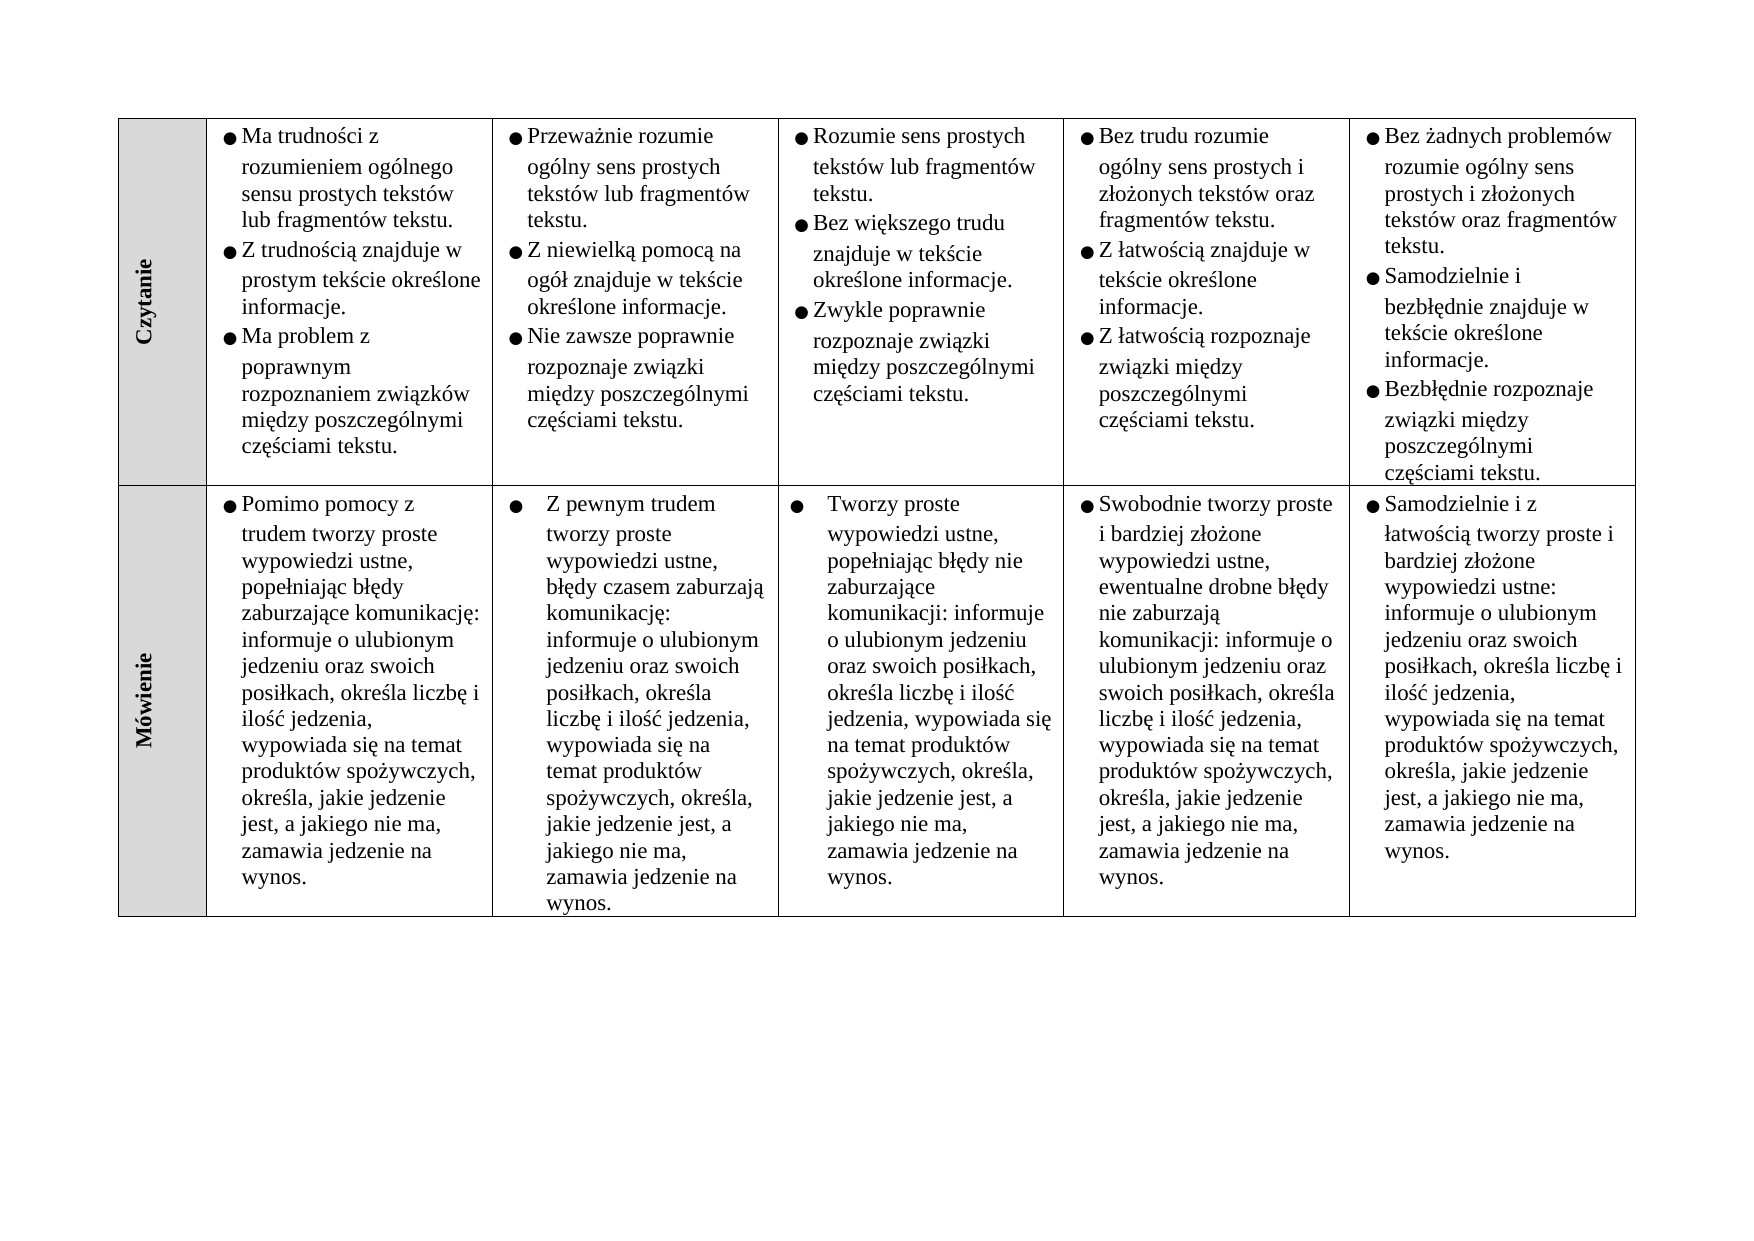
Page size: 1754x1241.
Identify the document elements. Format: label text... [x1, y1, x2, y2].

table_cell Swobodnie tworzy proste i bardziej złożone wypowiedzi ustne, ewentualne drobne błędy nie zaburzają komunikacji: informuje o ulubionym jedzeniu oraz swoich posiłkach, określa liczbę i ilość jedzenia, wypowiada się na temat produktów spożywczych, określa, jakie jedzenie jest, a jakiego nie ma, zamawia jedzenie na wynos. [1064, 486, 1349, 916]
table_cell Tworzy proste wypowiedzi ustne, popełniając błędy nie zaburzające komunikacji: informuje o ulubionym jedzeniu oraz swoich posiłkach, określa liczbę i ilość jedzenia, wypowiada się na temat produktów spożywczych, określa, jakie jedzenie jest, a jakiego nie ma, zamawia jedzenie na wynos. [779, 486, 1063, 916]
table_cell Samodzielnie i z łatwością tworzy proste i bardziej złożone wypowiedzi ustne: informuje o ulubionym jedzeniu oraz swoich posiłkach, określa liczbę i ilość jedzenia, wypowiada się na temat produktów spożywczych, określa, jakie jedzenie jest, a jakiego nie ma, zamawia jedzenie na wynos. [1350, 486, 1635, 916]
table_cell Mówienie [119, 486, 206, 916]
table_cell Przeważnie rozumie ogólny sens prostych tekstów lub fragmentów tekstu. Z niewielką pomocą na ogół znajduje w tekście określone informacje. Nie zawsze poprawnie rozpoznaje związki między poszczególnymi częściami tekstu. [493, 119, 778, 485]
table_cell Rozumie sens prostych tekstów lub fragmentów tekstu. Bez większego trudu znajduje w tekście określone informacje. Zwykle poprawnie rozpoznaje związki między poszczególnymi częściami tekstu. [779, 119, 1063, 485]
table_cell Czytanie [119, 119, 206, 485]
table_cell Bez żadnych problemów rozumie ogólny sens prostych i złożonych tekstów oraz fragmentów tekstu. Samodzielnie i bezbłędnie znajduje w tekście określone informacje. Bezbłędnie rozpoznaje związki między poszczególnymi częściami tekstu. [1350, 119, 1635, 485]
table_cell Pomimo pomocy z trudem tworzy proste wypowiedzi ustne, popełniając błędy zaburzające komunikację: informuje o ulubionym jedzeniu oraz swoich posiłkach, określa liczbę i ilość jedzenia, wypowiada się na temat produktów spożywczych, określa, jakie jedzenie jest, a jakiego nie ma, zamawia jedzenie na wynos. [207, 486, 492, 916]
table_cell Ma trudności z rozumieniem ogólnego sensu prostych tekstów lub fragmentów tekstu. Z trudnością znajduje w prostym tekście określone informacje. Ma problem z poprawnym rozpoznaniem związków między poszczególnymi częściami tekstu. [207, 119, 492, 485]
table_cell Z pewnym trudem tworzy proste wypowiedzi ustne, błędy czasem zaburzają komunikację: informuje o ulubionym jedzeniu oraz swoich posiłkach, określa liczbę i ilość jedzenia, wypowiada się na temat produktów spożywczych, określa, jakie jedzenie jest, a jakiego nie ma, zamawia jedzenie na wynos. [493, 486, 778, 916]
table_cell Bez trudu rozumie ogólny sens prostych i złożonych tekstów oraz fragmentów tekstu. Z łatwością znajduje w tekście określone informacje. Z łatwością rozpoznaje związki między poszczególnymi częściami tekstu. [1064, 119, 1349, 485]
